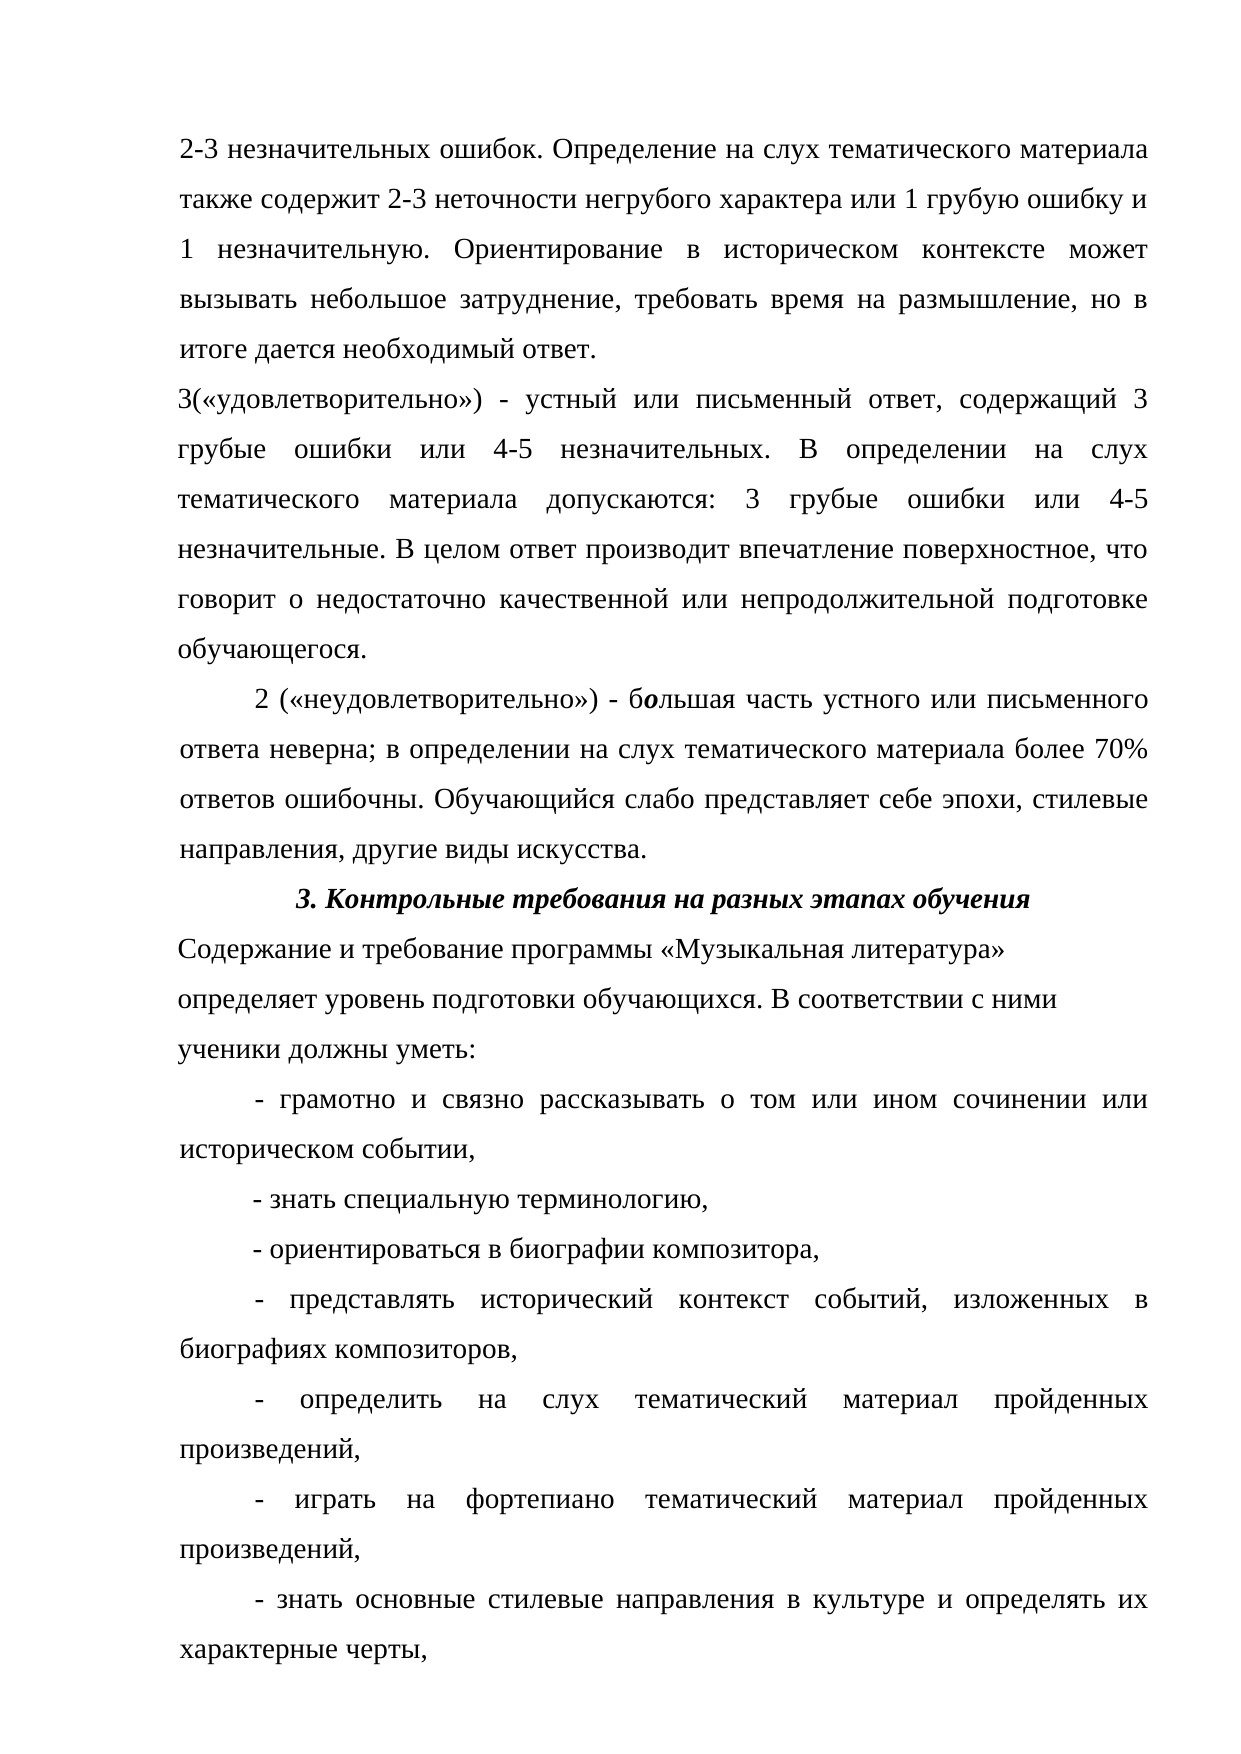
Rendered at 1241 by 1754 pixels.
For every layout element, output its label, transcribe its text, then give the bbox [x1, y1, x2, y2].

text - грамотно и связно рассказывать о том или ином сочинении или историческом событии, [179, 1068, 1149, 1168]
text - знать основные стилевые направления в культуре и определять их характерные черты, [179, 1568, 1149, 1668]
text - играть на фортепиано тематический материал пройденных произведений, [179, 1468, 1149, 1568]
text - определить на слух тематический материал пройденных произведений, [179, 1368, 1149, 1468]
text - представлять исторический контекст событий, изложенных в биографиях композиторов, [179, 1268, 1149, 1368]
text Содержание и требование программы «Музыкальная литература» определяет уровень подготовки обучающихся. В соответствии с ними ученики должны уметь: [177, 918, 1149, 1068]
text - знать специальную терминологию, [252, 1168, 822, 1218]
text 2 («неудовлетворительно») - большая часть устного или письменного ответа неверна; в определении на слух тематического материала более 70% ответов ошибочны. Обучающийся слабо представляет себе эпохи, стилевые направления, другие виды искусства. [179, 668, 1149, 868]
text - ориентироваться в биографии композитора, [252, 1218, 822, 1268]
text 3(«удовлетворительно») - устный или письменный ответ, содержащий 3 грубые ошибки или 4-5 незначительных. В определении на слух тематического материала допускаются: 3 грубые ошибки или 4-5 незначительные. В целом ответ производит впечатление поверхностное, что говорит о недостаточно качественной или непродолжительной подготовке обучающегося. [177, 368, 1149, 668]
text 3. Контрольные требования на разных этапах обучения [177, 868, 1149, 918]
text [179, 118, 1149, 368]
